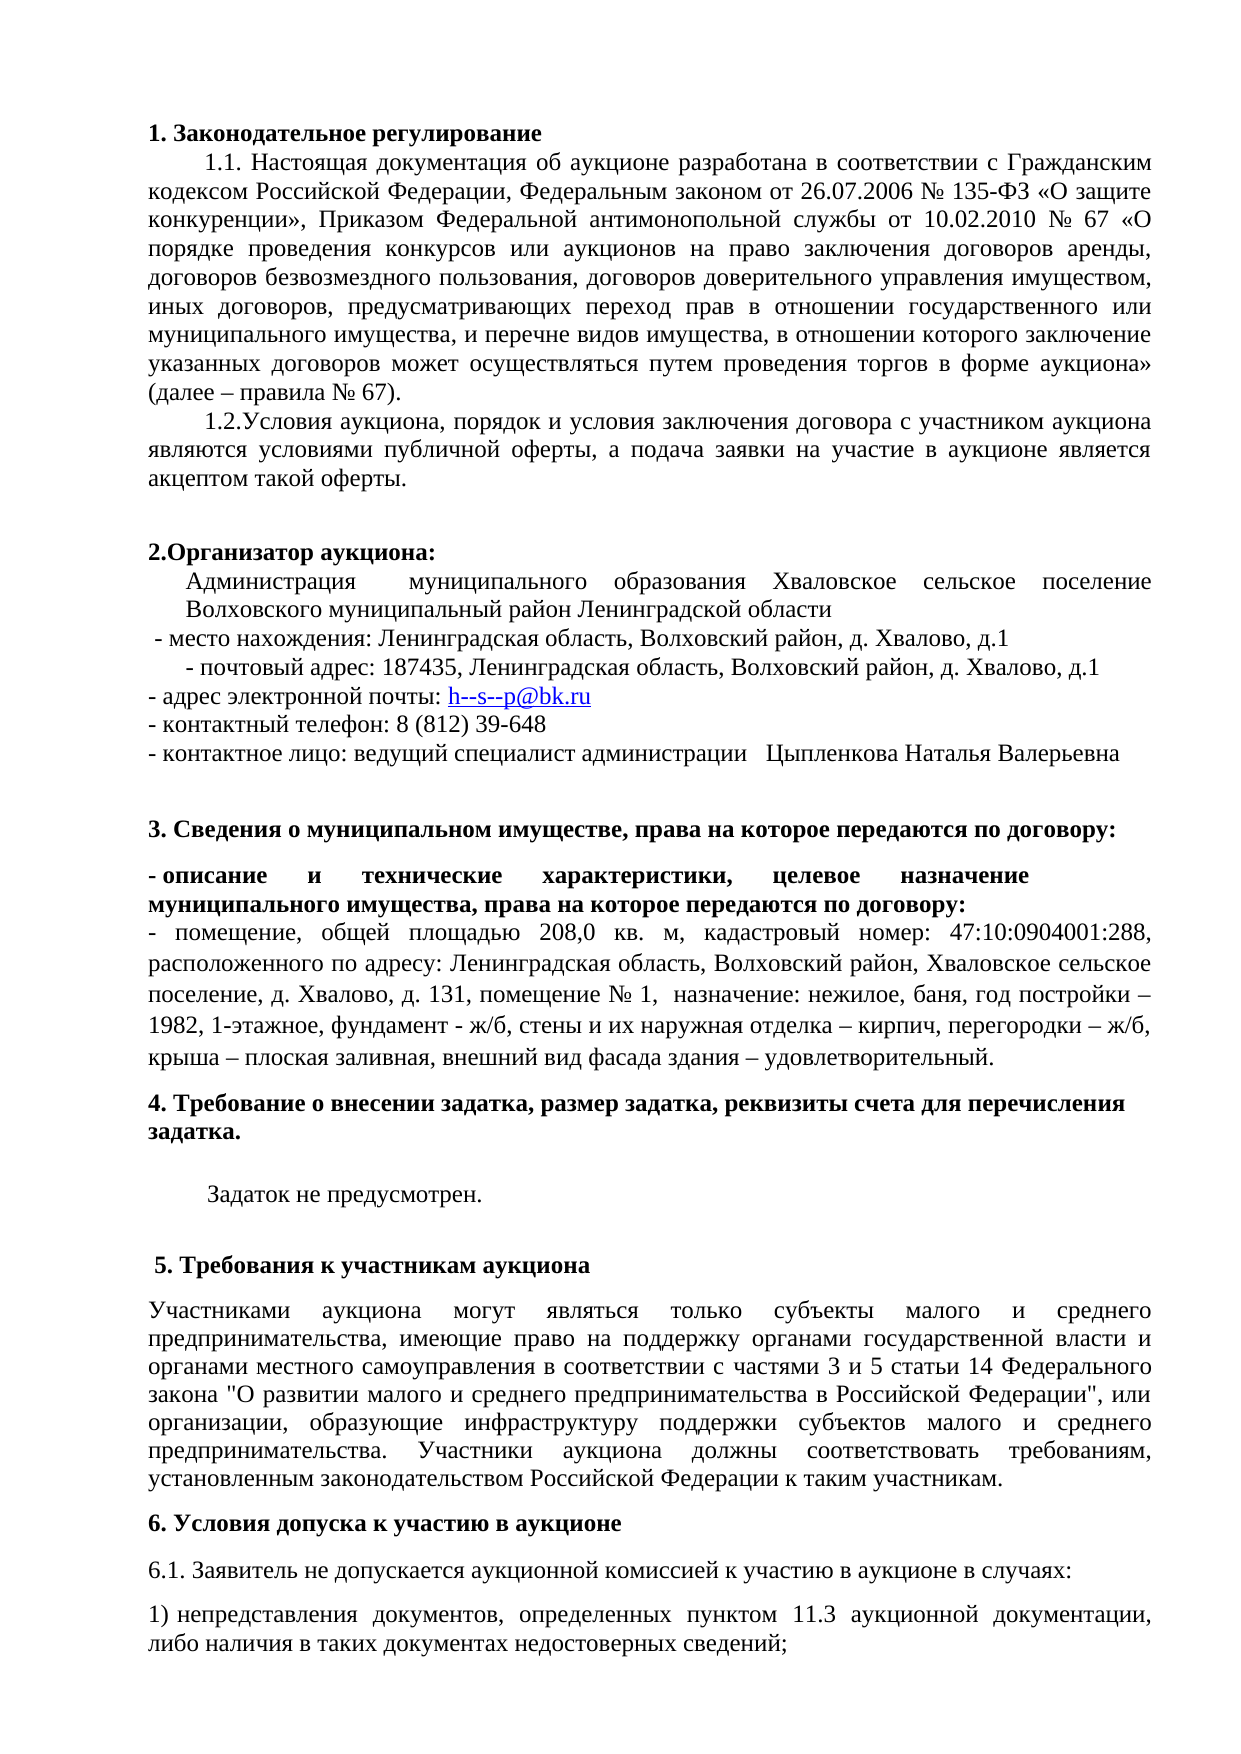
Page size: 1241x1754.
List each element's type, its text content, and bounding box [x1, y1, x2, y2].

text Администрация муниципального образования Хваловское сельское поселение Волховского муниципальный район Ленинградской области [185, 566, 1152, 623]
text 4. Требование о внесении задатка, размер задатка, реквизиты счета для перечисления задатка. [148, 1089, 1152, 1145]
text - место нахождения: Ленинградская область, Волховский район, д. Хвалово, д.1 [148, 623, 1152, 652]
text 1.2.Условия аукциона, порядок и условия заключения договора с участником аукциона являются условиями публичной оферты, а подача заявки на участие в аукционе является акцептом такой оферты. [148, 406, 1152, 492]
text - контактное лицо: ведущий специалист администрации Цыпленкова Наталья Валерьевна [148, 738, 1152, 767]
text 6.1. Заявитель не допускается аукционной комиссией к участию в аукционе в случаях: [148, 1556, 1152, 1584]
text Участниками аукциона могут являться только субъекты малого и среднего предпринимательства, имеющие право на поддержку органами государственной власти и органами местного самоуправления в соответствии с частями 3 и 5 статьи 14 Федерального закона "О развитии малого и среднего предпринимательства в Российской Федерации", или организации, образующие инфраструктуру поддержки субъектов малого и среднего предпринимательства. Участники аукциона должны соответствовать требованиям, установленным законодательством Российской Федерации к таким участникам. [148, 1296, 1152, 1492]
text 5. Требования к участникам аукциона [148, 1252, 1152, 1279]
text 6. Условия допуска к участию в аукционе [148, 1508, 1152, 1537]
text - адрес электронной почты: h--s--p@bk.ru [148, 681, 1152, 709]
list Законодательное регулирование [148, 118, 1152, 147]
text - контактный телефон: 8 (812) 39-648 [148, 709, 1152, 738]
list описание и технические характеристики, целевое назначение муниципального имущества, права на которое передаются по договору: [148, 862, 1029, 917]
list непредставления документов, определенных пунктом 11.3 аукционной документации, либо наличия в таких документах недостоверных сведений; [148, 1601, 1152, 1656]
text - помещение, общей площадью 208,0 кв. м, кадастровый номер: 47:10:0904001:288, расположенного по адресу: Ленинградская область, Волховский район, Хваловское сельское поселение, д. Хвалово, д. 131, помещение № 1, назначение: нежилое, баня, год постройки – 1982, 1-этажное, фундамент - ж/б, стены и их наружная отделка – кирпич, перегородки – ж/б, крыша – плоская заливная, внешний вид фасада здания – удовлетворительный. [148, 917, 1152, 1070]
text Задаток не предусмотрен. [148, 1179, 1152, 1208]
text - почтовый адрес: 187435, Ленинградская область, Волховский район, д. Хвалово, д.1 [185, 652, 1152, 681]
text 3. Сведения о муниципальном имуществе, права на которое передаются по договору: [148, 814, 1152, 843]
text 2.Организатор аукциона: [148, 537, 1152, 566]
text 1.1. Настоящая документация об аукционе разработана в соответствии с Гражданским кодексом Российской Федерации, Федеральным законом от 26.07.2006 № 135-ФЗ «О защите конкуренции», Приказом Федеральной антимонопольной службы от 10.02.2010 № 67 «О порядке проведения конкурсов или аукционов на право заключения договоров аренды, договоров безвозмездного пользования, договоров доверительного управления имуществом, иных договоров, предусматривающих переход прав в отношении государственного или муниципального имущества, и перечне видов имущества, в отношении которого заключение указанных договоров может осуществляться путем проведения торгов в форме аукциона» (далее – правила № 67). [148, 147, 1152, 406]
